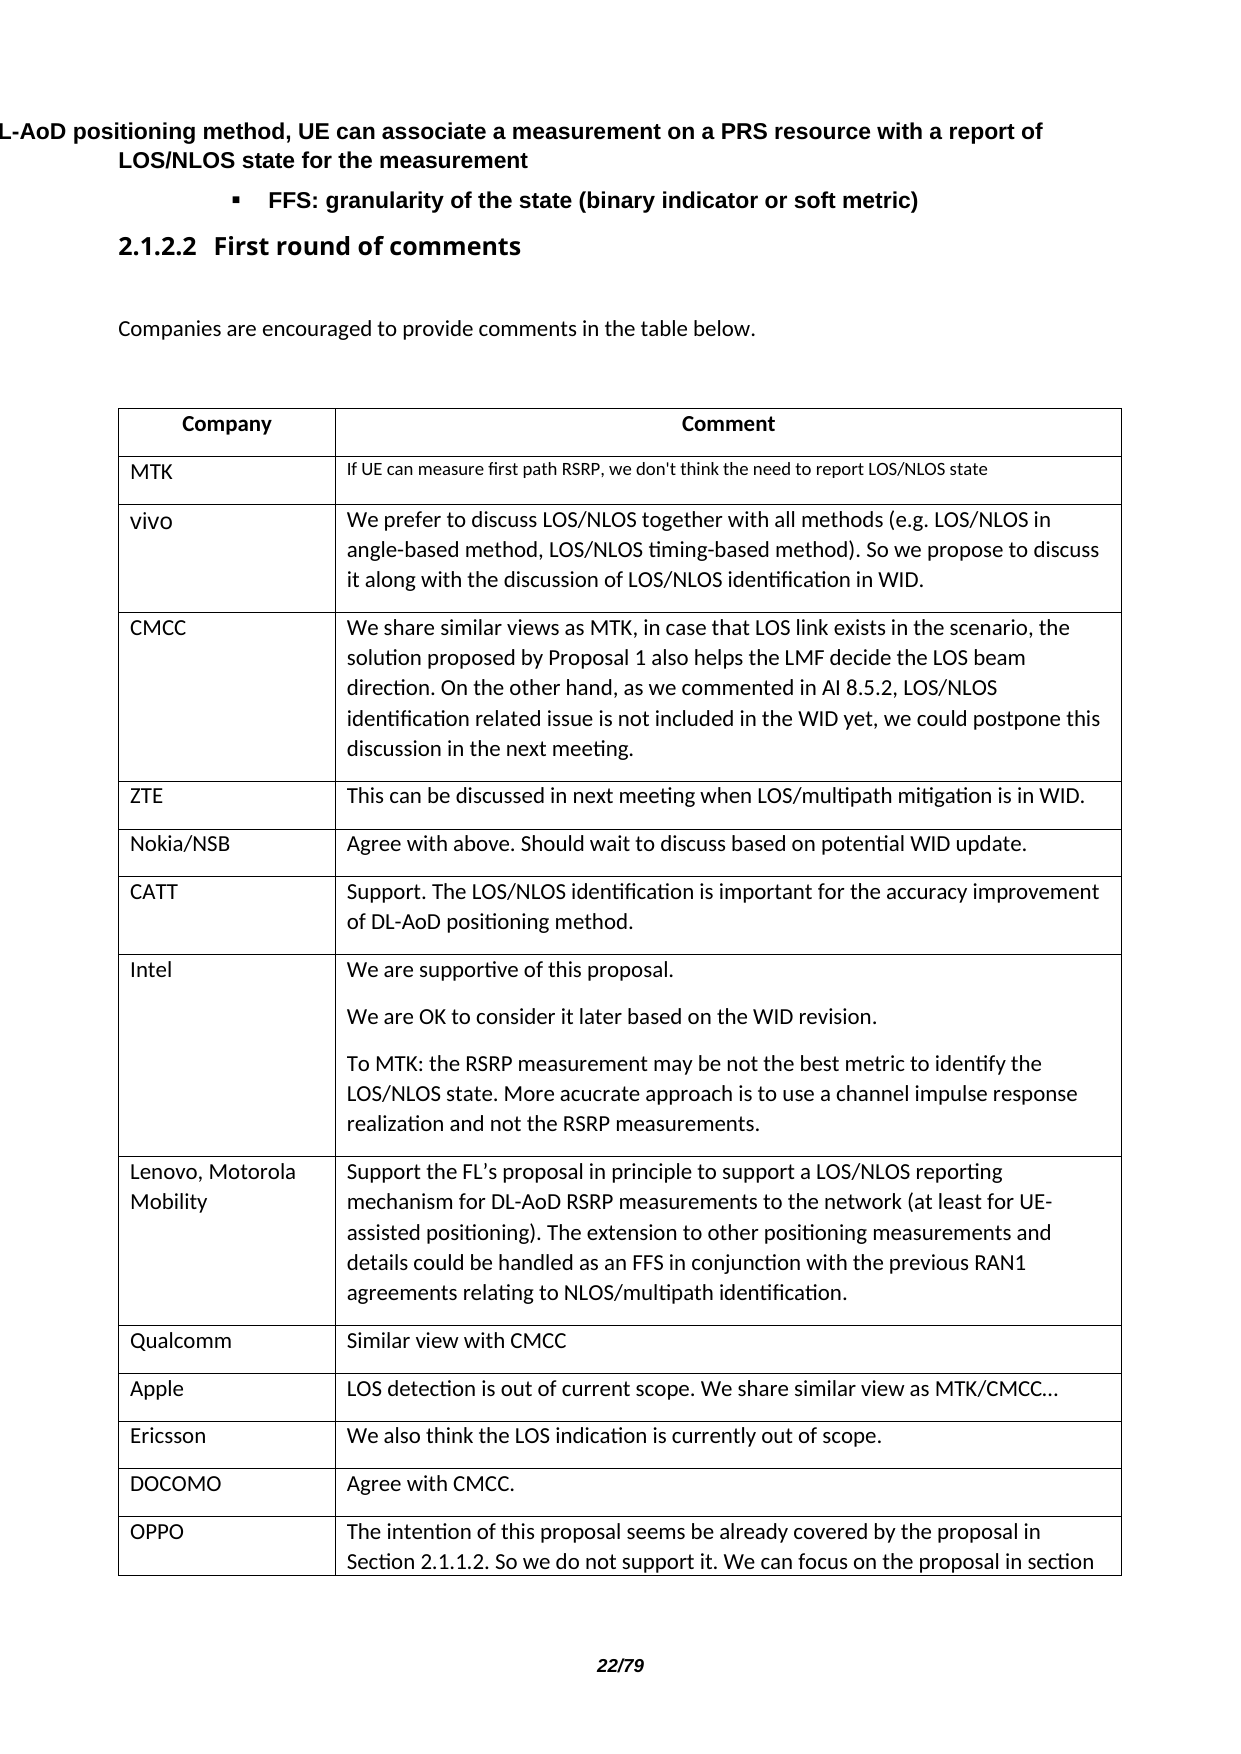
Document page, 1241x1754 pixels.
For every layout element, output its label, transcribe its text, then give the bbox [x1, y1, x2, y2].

text For DL-AoD positioning method, UE can associate a measurement on a PRS resource with a report of LOS/NLOS state for the measurement [0, 118, 1122, 173]
table_cell MTK [119, 457, 335, 504]
table_header Company [119, 409, 335, 456]
table_cell ZTE [119, 782, 335, 828]
table_cell Ericsson [119, 1422, 335, 1468]
table_cell Qualcomm [119, 1326, 335, 1373]
text Companies are encouraged to provide comments in the table below. [118, 314, 1122, 342]
table_cell LOS detection is out of current scope. We share similar view as MTK/CMCC… [336, 1374, 1121, 1421]
table_cell Support the FL’s proposal in principle to support a LOS/NLOS reporting mechanism for DL-AoD RSRP measurements to the network (at least for UE-assisted positioning). The extension to other positioning measurements and details could be handled as an FFS in conjunction with the previous RAN1 agreements relating to NLOS/multipath identification. [336, 1157, 1121, 1325]
table_cell Agree with above. Should wait to discuss based on potential WID update. [336, 830, 1121, 876]
table_header Comment [336, 409, 1121, 456]
table_cell Lenovo, Motorola Mobility [119, 1157, 335, 1325]
table_cell Similar view with CMCC [336, 1326, 1121, 1373]
table_cell We are supportive of this proposal. We are OK to consider it later based on the WID revision. To MTK: the RSRP measurement may be not the best metric to identify the LOS/NLOS state. More acucrate approach is to use a channel impulse response realization and not the RSRP measurements. [336, 955, 1121, 1156]
table_cell If UE can measure first path RSRP, we don't think the need to report LOS/NLOS state [336, 457, 1121, 504]
table_cell Nokia/NSB [119, 830, 335, 876]
table_cell Intel [119, 955, 335, 1156]
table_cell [336, 1517, 1121, 1575]
table_cell Apple [119, 1374, 335, 1421]
table_cell CMCC [119, 613, 335, 781]
table_cell We prefer to discuss LOS/NLOS together with all methods (e.g. LOS/NLOS in angle-based method, LOS/NLOS timing-based method). So we propose to discuss it along with the discussion of LOS/NLOS identification in WID. [336, 505, 1121, 612]
table_cell We share similar views as MTK, in case that LOS link exists in the scenario, the solution proposed by Proposal 1 also helps the LMF decide the LOS beam direction. On the other hand, as we commented in AI 8.5.2, LOS/NLOS identification related issue is not included in the WID yet, we could postpone this discussion in the next meeting. [336, 613, 1121, 781]
subtitle First round of comments [118, 228, 1122, 262]
table_cell DOCOMO [119, 1469, 335, 1516]
table_cell CATT [119, 877, 335, 954]
table_cell Agree with CMCC. [336, 1469, 1121, 1516]
table_cell vivo [119, 505, 335, 612]
table_cell Support. The LOS/NLOS identification is important for the accuracy improvement of DL-AoD positioning method. [336, 877, 1121, 954]
table_cell We also think the LOS indication is currently out of scope. [336, 1422, 1121, 1468]
table_cell This can be discussed in next meeting when LOS/multipath mitigation is in WID. [336, 782, 1121, 828]
table_cell OPPO [119, 1517, 335, 1575]
list FFS: granularity of the state (binary indicator or soft metric) [231, 187, 1122, 214]
